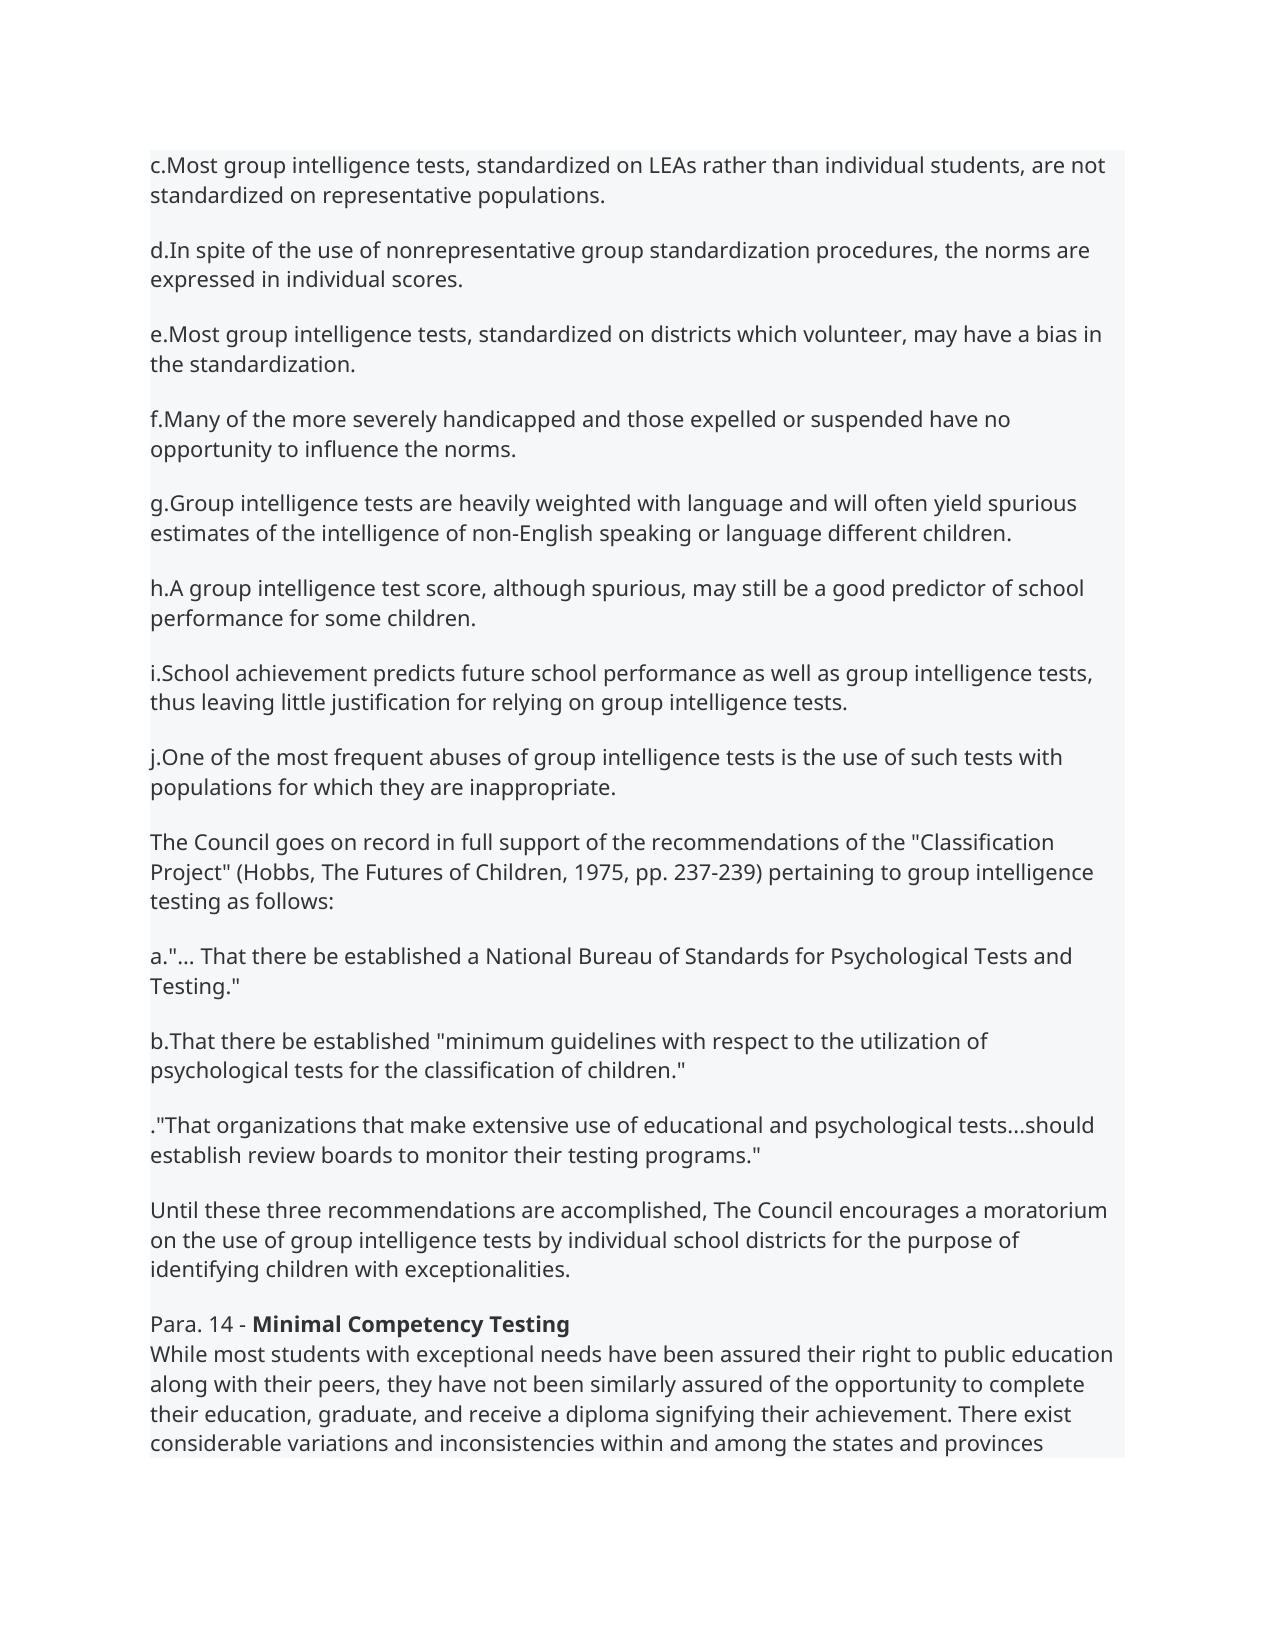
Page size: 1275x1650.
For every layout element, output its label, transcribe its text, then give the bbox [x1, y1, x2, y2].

text e.Most group intelligence tests, standardized on districts which volunteer, may have a bias in the standardization. [150, 319, 1125, 379]
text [150, 1339, 1125, 1458]
text d.In spite of the use of nonrepresentative group standardization procedures, the norms are expressed in individual scores. [150, 234, 1125, 294]
text c.Most group intelligence tests, standardized on LEAs rather than individual students, are not standardized on representative populations. [150, 150, 1125, 209]
text Para. 14 - Minimal Competency Testing [150, 1309, 1125, 1339]
text g.Group intelligence tests are heavily weighted with language and will often yield spurious estimates of the intelligence of non-English speaking or language different children. [150, 488, 1125, 548]
text f.Many of the more severely handicapped and those expelled or suspended have no opportunity to influence the norms. [150, 404, 1125, 463]
text b.That there be established "minimum guidelines with respect to the utilization of psychological tests for the classification of children." [150, 1026, 1125, 1085]
text j.One of the most frequent abuses of group intelligence tests is the use of such tests with populations for which they are inappropriate. [150, 742, 1125, 802]
text ."That organizations that make extensive use of educational and psychological tests...should establish review boards to monitor their testing programs." [150, 1110, 1125, 1170]
text i.School achievement predicts future school performance as well as group intelligence tests, thus leaving little justification for relying on group intelligence tests. [150, 657, 1125, 717]
text Until these three recommendations are accomplished, The Council encourages a moratorium on the use of group intelligence tests by individual school districts for the purpose of identifying children with exceptionalities. [150, 1195, 1125, 1284]
text a."... That there be established a National Bureau of Standards for Psychological Tests and Testing." [150, 941, 1125, 1001]
text h.A group intelligence test score, although spurious, may still be a good predictor of school performance for some children. [150, 573, 1125, 632]
text The Council goes on record in full support of the recommendations of the "Classification Project" (Hobbs, The Futures of Children, 1975, pp. 237-239) pertaining to group intelligence testing as follows: [150, 827, 1125, 916]
